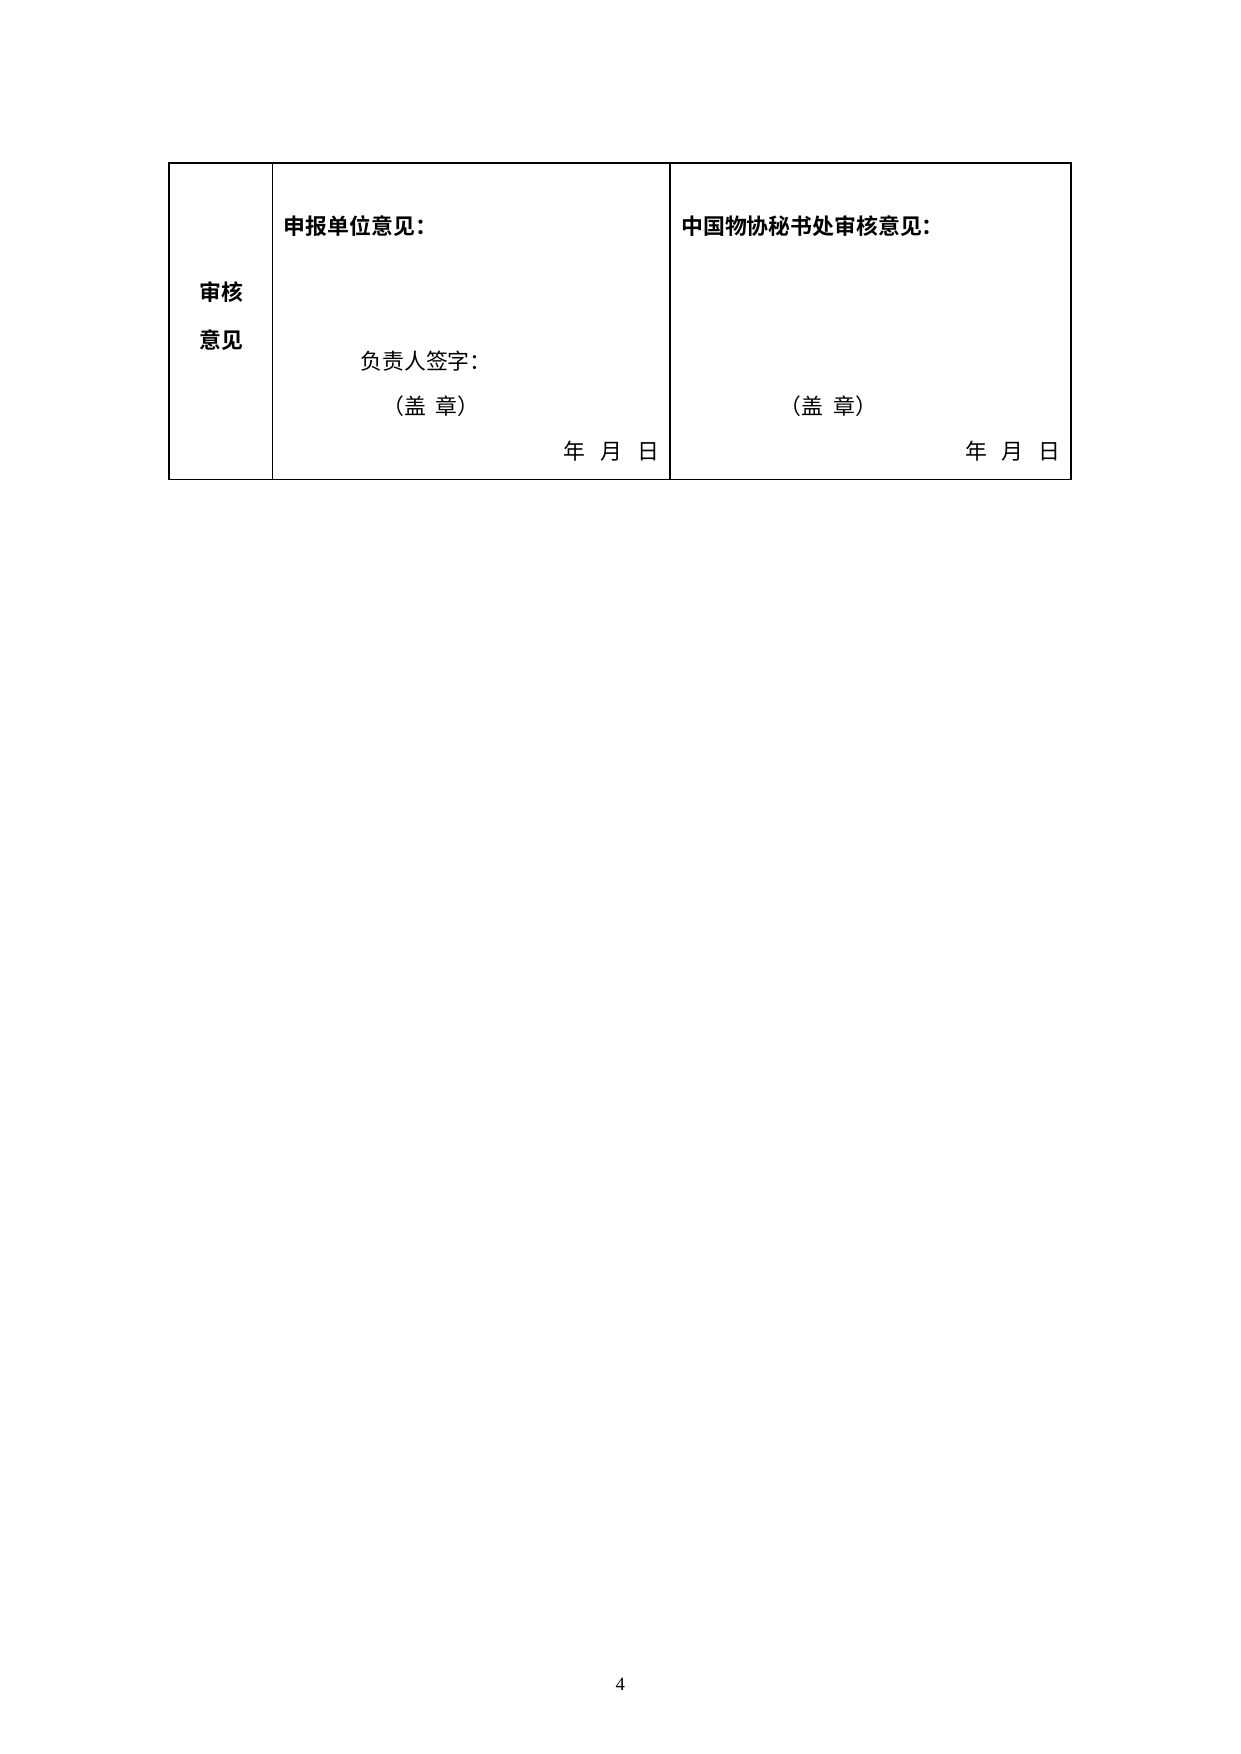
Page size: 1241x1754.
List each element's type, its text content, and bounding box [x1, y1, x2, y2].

table_cell 中国物协秘书处审核意见： （盖 章） 年 月 日 [671, 164, 1070, 478]
table_cell 申报单位意见： 负责人签字： （盖 章） 年 月 日 [273, 164, 669, 478]
table_cell 审核 意见 [170, 164, 272, 478]
